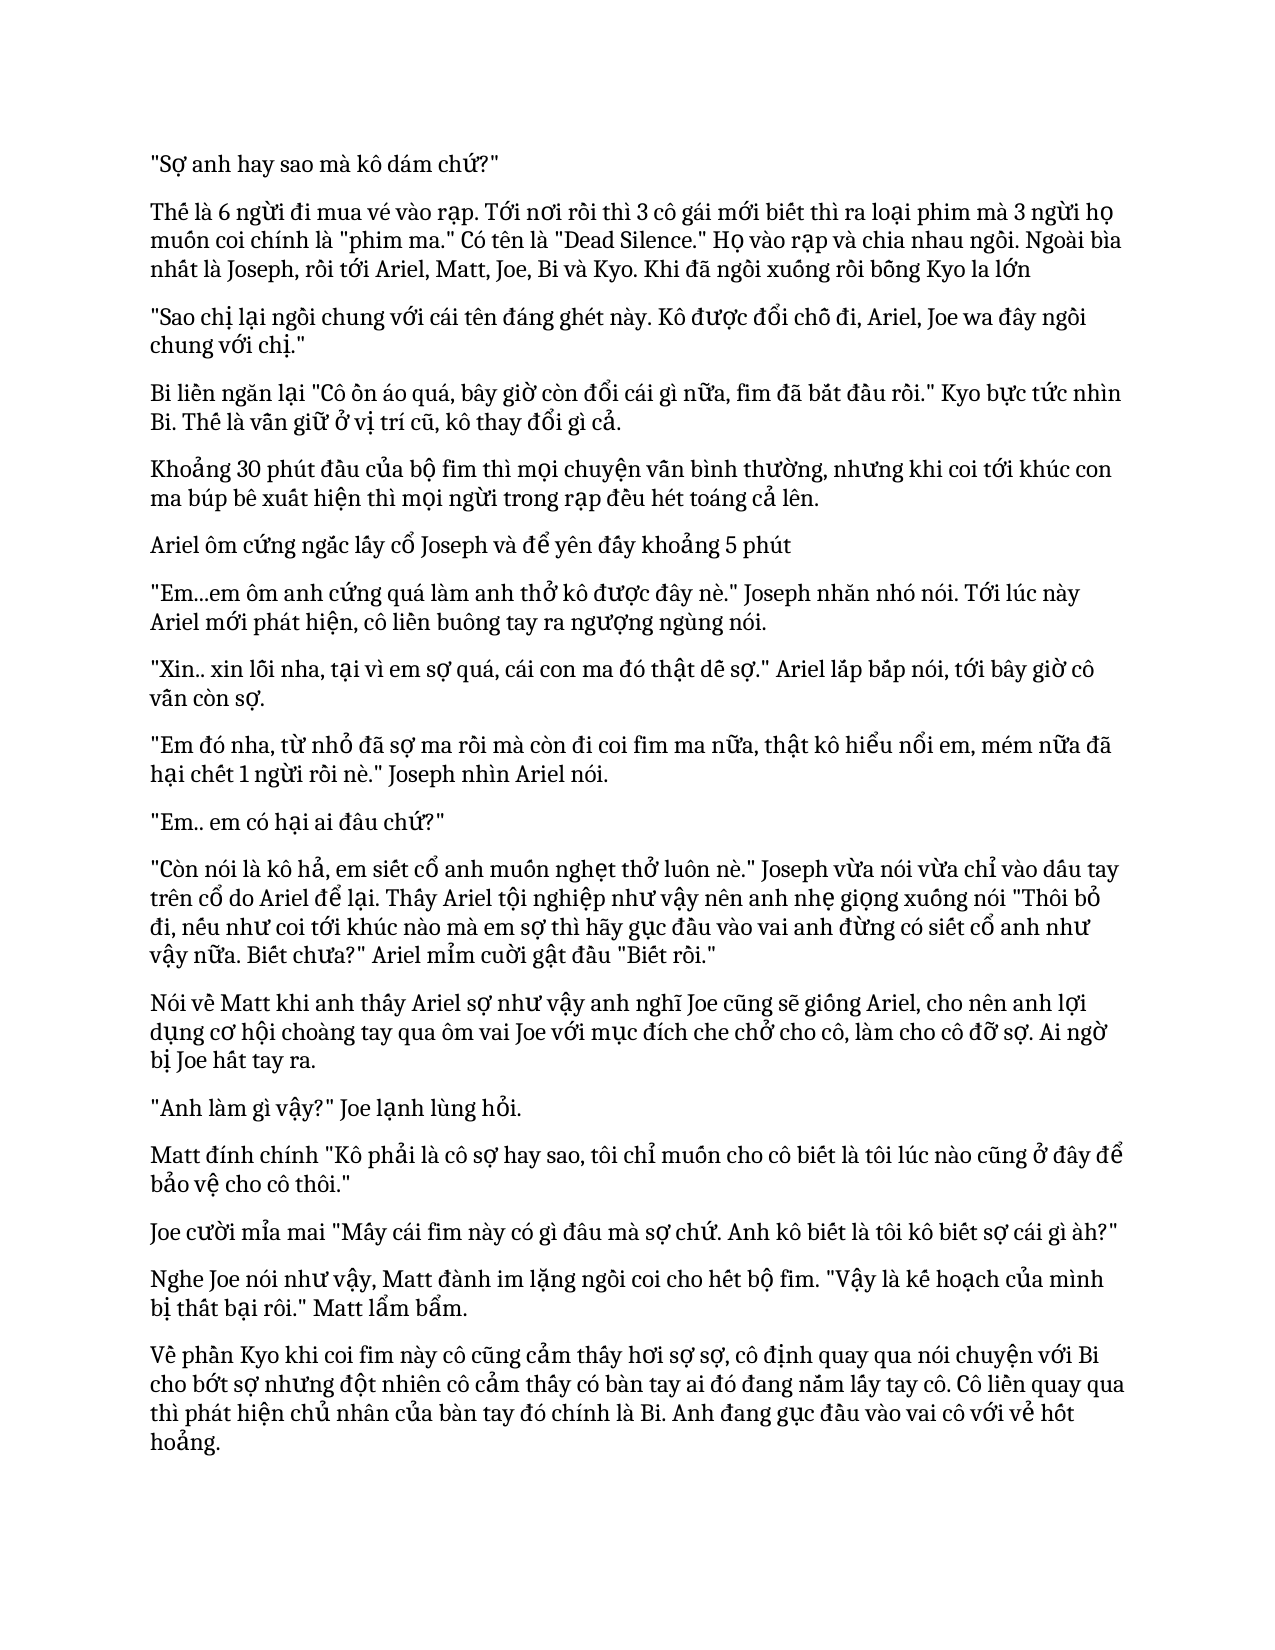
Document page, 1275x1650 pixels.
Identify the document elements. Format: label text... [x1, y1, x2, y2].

text Thế là 6 ngừi đi mua vé vào rạp. Tới nơi rồi thì 3 cô gái mới biết thì ra loại phim mà 3 ngừi họ muốn coi chính là "phim ma." Có tên là "Dead Silence." Họ vào rạp và chia nhau ngồi. Ngoài bìa nhất là Joseph, rồi tới Ariel, Matt, Joe, Bi và Kyo. Khi đã ngồi xuống rồi bỗng Kyo la lớn [150, 197, 1125, 284]
text Về phần Kyo khi coi fim này cô cũng cảm thấy hơi sợ sợ, cô định quay qua nói chuyện với Bi cho bớt sợ nhưng đột nhiên cô cảm thấy có bàn tay ai đó đang nắm lấy tay cô. Cô liền quay qua thì phát hiện chủ nhân của bàn tay đó chính là Bi. Anh đang gục đầu vào vai cô với vẻ hốt hoảng. [150, 1341, 1125, 1456]
text Ariel ôm cứng ngắc lấy cổ Joseph và để yên đấy khoảng 5 phút [150, 531, 1125, 560]
text Khoảng 30 phút đầu của bộ fim thì mọi chuyện vẫn bình thường, nhưng khi coi tới khúc con ma búp bê xuất hiện thì mọi ngừi trong rạp đều hét toáng cả lên. [150, 455, 1125, 512]
text Matt đính chính "Kô phải là cô sợ hay sao, tôi chỉ muốn cho cô biết là tôi lúc nào cũng ở đây để bảo vệ cho cô thôi." [150, 1141, 1125, 1199]
text Joe cười mỉa mai "Mấy cái fim này có gì đâu mà sợ chứ. Anh kô biết là tôi kô biết sợ cái gì àh?" [150, 1217, 1125, 1246]
text "Em...em ôm anh cứng quá làm anh thở kô được đây nè." Joseph nhăn nhó nói. Tới lúc này Ariel mới phát hiện, cô liền buông tay ra ngượng ngùng nói. [150, 579, 1125, 636]
text "Anh làm gì vậy?" Joe lạnh lùng hỏi. [150, 1094, 1125, 1122]
text "Còn nói là kô hả, em siết cổ anh muốn nghẹt thở luôn nè." Joseph vừa nói vừa chỉ vào dấu tay trên cổ do Ariel để lại. Thấy Ariel tội nghiệp như vậy nên anh nhẹ giọng xuống nói "Thôi bỏ đi, nếu như coi tới khúc nào mà em sợ thì hãy gục đầu vào vai anh đừng có siết cổ anh như vậy nữa. Biết chưa?" Ariel mỉm cuời gật đầu "Biết rồi." [150, 855, 1125, 970]
text "Xin.. xin lỗi nha, tại vì em sợ quá, cái con ma đó thật dễ sợ." Ariel lắp bắp nói, tới bây giờ cô vẫn còn sợ. [150, 655, 1125, 712]
text Bi liền ngăn lại "Cô ồn áo quá, bây giờ còn đổi cái gì nữa, fim đã bắt đầu rồi." Kyo bực tức nhìn Bi. Thế là vẫn giữ ở vị trí cũ, kô thay đổi gì cả. [150, 379, 1125, 436]
text Nghe Joe nói như vậy, Matt đành im lặng ngồi coi cho hết bộ fim. "Vậy là kế hoạch của mình bị thất bại rôi." Matt lẩm bẩm. [150, 1265, 1125, 1322]
text "Em đó nha, từ nhỏ đã sợ ma rồi mà còn đi coi fim ma nữa, thật kô hiểu nổi em, mém nữa đã hại chết 1 ngừi rồi nè." Joseph nhìn Ariel nói. [150, 731, 1125, 789]
text "Sao chị lại ngồi chung với cái tên đáng ghét này. Kô được đổi chỗ đi, Ariel, Joe wa đây ngồi chung với chị." [150, 302, 1125, 360]
text "Em.. em có hại ai đâu chứ?" [150, 807, 1125, 836]
text "Sợ anh hay sao mà kô dám chứ?" [150, 150, 1125, 179]
text Nói về Matt khi anh thấy Ariel sợ như vậy anh nghĩ Joe cũng sẽ giống Ariel, cho nên anh lợi dụng cơ hội choàng tay qua ôm vai Joe với mục đích che chở cho cô, làm cho cô đỡ sợ. Ai ngờ bị Joe hất tay ra. [150, 989, 1125, 1075]
